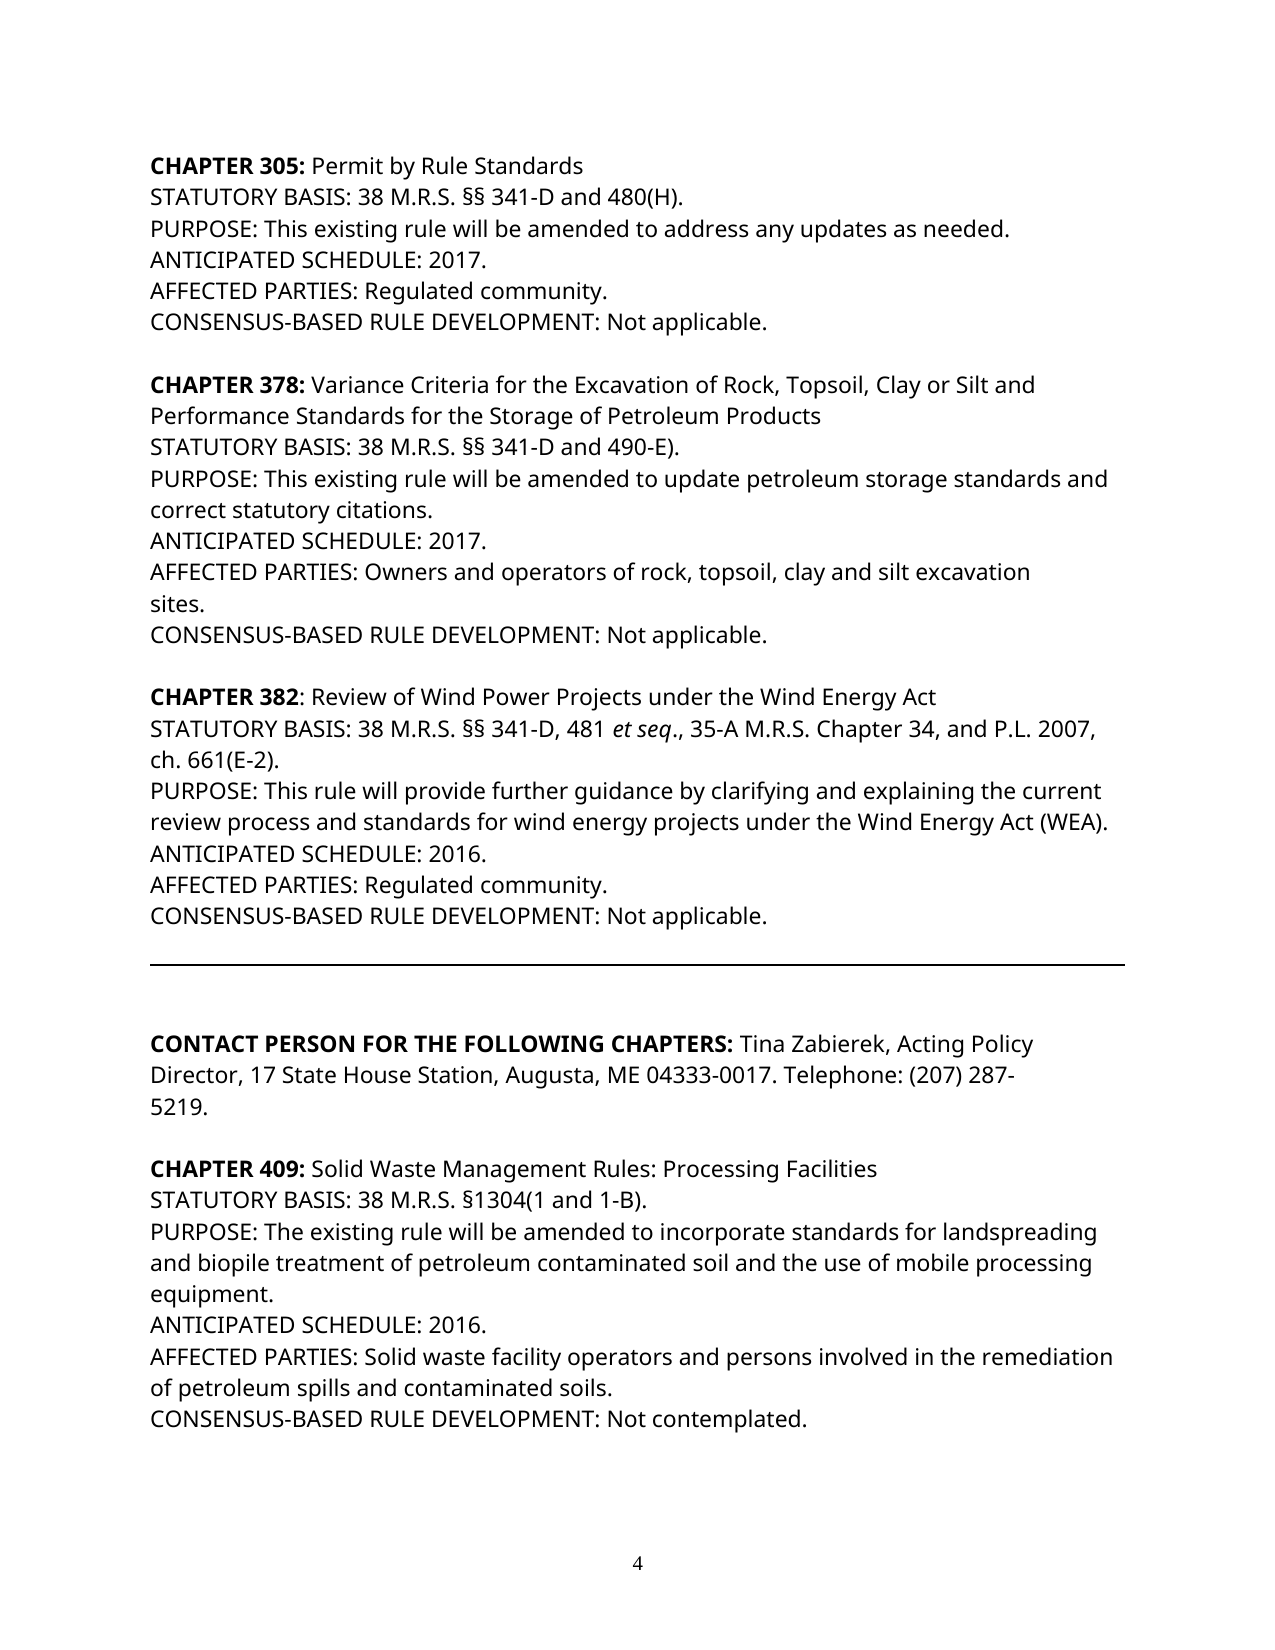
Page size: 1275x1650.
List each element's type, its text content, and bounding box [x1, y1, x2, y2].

text STATUTORY BASIS: 38 M.R.S. §§ 341-D and 480(H). [150, 181, 1125, 212]
text CHAPTER 378: Variance Criteria for the Excavation of Rock, Topsoil, Clay or Silt and Performance Standards for the Storage of Petroleum Products [150, 369, 1125, 431]
text ANTICIPATED SCHEDULE: 2016. [150, 837, 1125, 869]
text CONSENSUS-BASED RULE DEVELOPMENT: Not applicable. [150, 619, 1125, 650]
text CONSENSUS-BASED RULE DEVELOPMENT: Not applicable. [150, 306, 1125, 337]
text CONSENSUS-BASED RULE DEVELOPMENT: Not applicable. [150, 900, 1125, 931]
text CHAPTER 409: Solid Waste Management Rules: Processing Facilities [150, 1153, 1125, 1184]
text PURPOSE: The existing rule will be amended to incorporate standards for landspreading and biopile treatment of petroleum contaminated soil and the use of mobile processing equipment. [150, 1216, 1125, 1309]
text CHAPTER 382: Review of Wind Power Projects under the Wind Energy Act [150, 681, 1125, 712]
text ANTICIPATED SCHEDULE: 2017. [150, 244, 1125, 275]
text PURPOSE: This existing rule will be amended to update petroleum storage standards and correct statutory citations. [150, 462, 1125, 525]
text STATUTORY BASIS: 38 M.R.S. §1304(1 and 1-B). [150, 1184, 1125, 1216]
text ANTICIPATED SCHEDULE: 2016. [150, 1309, 1125, 1341]
text ANTICIPATED SCHEDULE: 2017. [150, 525, 1125, 556]
text CHAPTER 305: Permit by Rule Standards [150, 150, 1125, 181]
text AFFECTED PARTIES: Solid waste facility operators and persons involved in the remediation of petroleum spills and contaminated soils. [150, 1341, 1125, 1403]
text STATUTORY BASIS: 38 M.R.S. §§ 341-D, 481 et seq., 35-A M.R.S. Chapter 34, and P.L. 2007, ch. 661(E-2). [150, 712, 1125, 775]
text STATUTORY BASIS: 38 M.R.S. §§ 341-D and 490-E). [150, 431, 1125, 462]
text AFFECTED PARTIES: Regulated community. [150, 869, 1125, 900]
text AFFECTED PARTIES: Regulated community. [150, 275, 1125, 306]
text CONSENSUS-BASED RULE DEVELOPMENT: Not contemplated. [150, 1403, 1125, 1434]
text PURPOSE: This rule will provide further guidance by clarifying and explaining the current review process and standards for wind energy projects under the Wind Energy Act (WEA). [150, 775, 1125, 837]
text PURPOSE: This existing rule will be amended to address any updates as needed. [150, 212, 1125, 244]
text CONTACT PERSON FOR THE FOLLOWING CHAPTERS: Tina Zabierek, Acting Policy Director, 17 State House Station, Augusta, ME 04333-0017. Telephone: (207) 287-5219. [150, 1028, 1050, 1122]
text AFFECTED PARTIES: Owners and operators of rock, topsoil, clay and silt excavation sites. [150, 556, 1078, 619]
